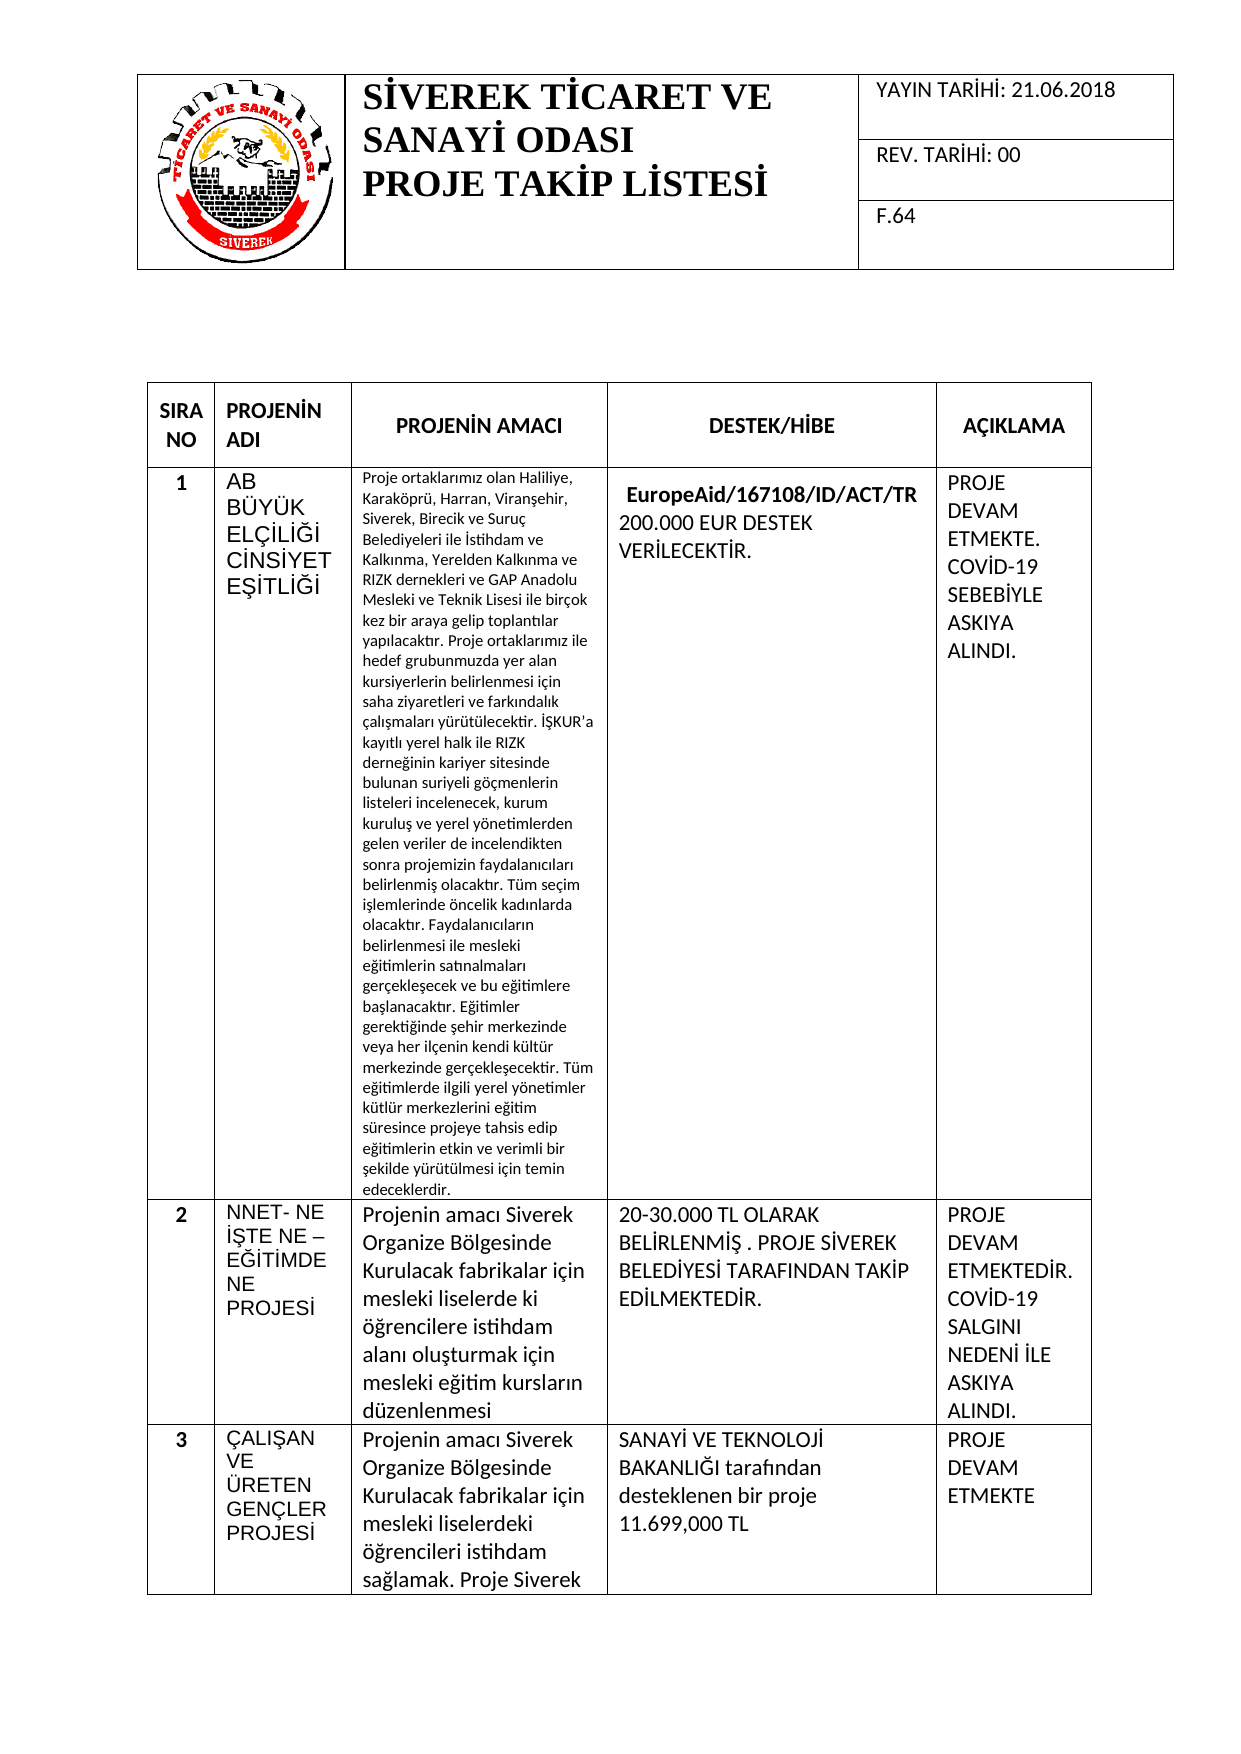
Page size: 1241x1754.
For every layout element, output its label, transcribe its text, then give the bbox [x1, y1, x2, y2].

table_header PROJENİN AMACI [352, 383, 607, 467]
table_cell 2 [148, 1200, 214, 1424]
table_cell PROJE DEVAM ETMEKTE [937, 1425, 1091, 1593]
table_header SIRA NO [148, 383, 214, 467]
table_cell ÇALIŞAN VE ÜRETEN GENÇLER PROJESİ [215, 1425, 351, 1593]
table_cell NNET- NE İŞTE NE – EĞİTİMDE NE PROJESİ [215, 1200, 351, 1424]
table_cell PROJE DEVAM ETMEKTE. COVİD-19 SEBEBİYLE ASKIYA ALINDI. [937, 468, 1091, 1199]
table_header DESTEK/HİBE [608, 383, 936, 467]
table_cell 20-30.000 TL OLARAK BELİRLENMİŞ . PROJE SİVEREK BELEDİYESİ TARAFINDAN TAKİP EDİLMEKTEDİR. [608, 1200, 936, 1424]
table_cell AB BÜYÜK ELÇİLİĞİ CİNSİYET EŞİTLİĞİ [215, 468, 351, 1199]
table_cell Projenin amacı Siverek Organize Bölgesinde Kurulacak fabrikalar için mesleki liselerde ki öğrencilere istihdam alanı oluşturmak için mesleki eğitim kursların düzenlenmesi [352, 1200, 607, 1424]
table_cell PROJE DEVAM ETMEKTEDİR. COVİD-19 SALGINI NEDENİ İLE ASKIYA ALINDI. [937, 1200, 1091, 1424]
picture [155, 74, 335, 269]
table_cell 3 [148, 1425, 214, 1593]
table_cell SANAYİ VE TEKNOLOJİ BAKANLIĞI tarafından desteklenen bir proje 11.699,000 TL [608, 1425, 936, 1593]
table_header AÇIKLAMA [937, 383, 1091, 467]
table_header PROJENİN ADI [215, 383, 351, 467]
table_cell EuropeAid/167108/ID/ACT/TR 200.000 EUR DESTEK VERİLECEKTİR. [608, 468, 936, 1199]
table_cell 1 [148, 468, 214, 1199]
table_cell Proje ortaklarımız olan Haliliye, Karaköprü, Harran, Viranşehir, Siverek, Birecik ve Suruç Belediyeleri ile İstihdam ve Kalkınma, Yerelden Kalkınma ve RIZK dernekleri ve GAP Anadolu Mesleki ve Teknik Lisesi ile birçok kez bir araya gelip toplantılar yapılacaktır. Proje ortaklarımız ile hedef grubunmuzda yer alan kursiyerlerin belirlenmesi için saha ziyaretleri ve farkındalık çalışmaları yürütülecektir. İŞKUR’a kayıtlı yerel halk ile RIZK derneğinin kariyer sitesinde bulunan suriyeli göçmenlerin listeleri incelenecek, kurum kuruluş ve yerel yönetimlerden gelen veriler de incelendikten sonra projemizin faydalanıcıları belirlenmiş olacaktır. Tüm seçim işlemlerinde öncelik kadınlarda olacaktır. Faydalanıcıların belirlenmesi ile mesleki eğitimlerin satınalmaları gerçekleşecek ve bu eğitimlere başlanacaktır. Eğitimler gerektiğinde şehir merkezinde veya her ilçenin kendi kültür merkezinde gerçekleşecektir. Tüm eğitimlerde ilgili yerel yönetimler kütlür merkezlerini eğitim süresince projeye tahsis edip eğitimlerin etkin ve verimli bir şekilde yürütülmesi için temin edeceklerdir. [352, 468, 607, 1199]
